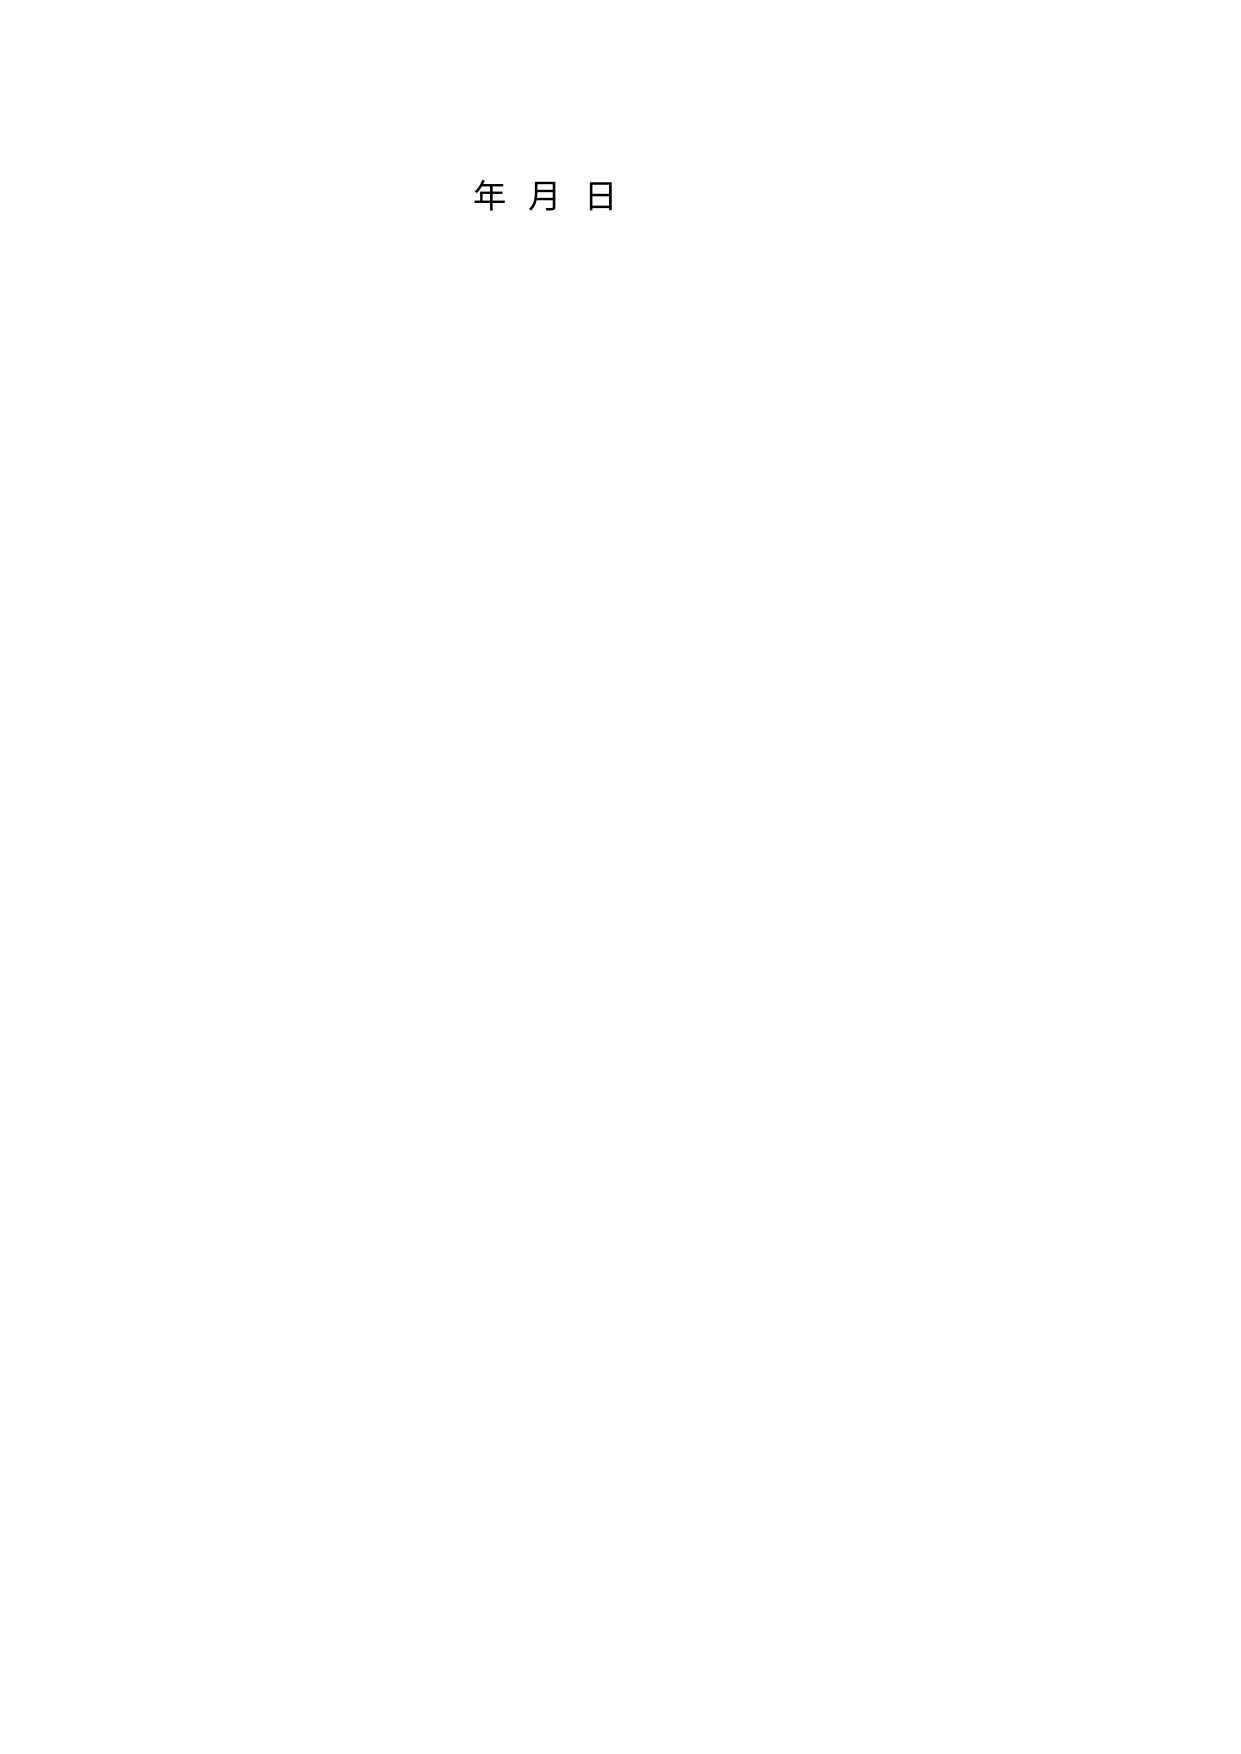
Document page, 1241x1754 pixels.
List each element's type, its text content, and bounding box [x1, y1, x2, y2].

text 年 月 日 [187, 162, 1053, 227]
